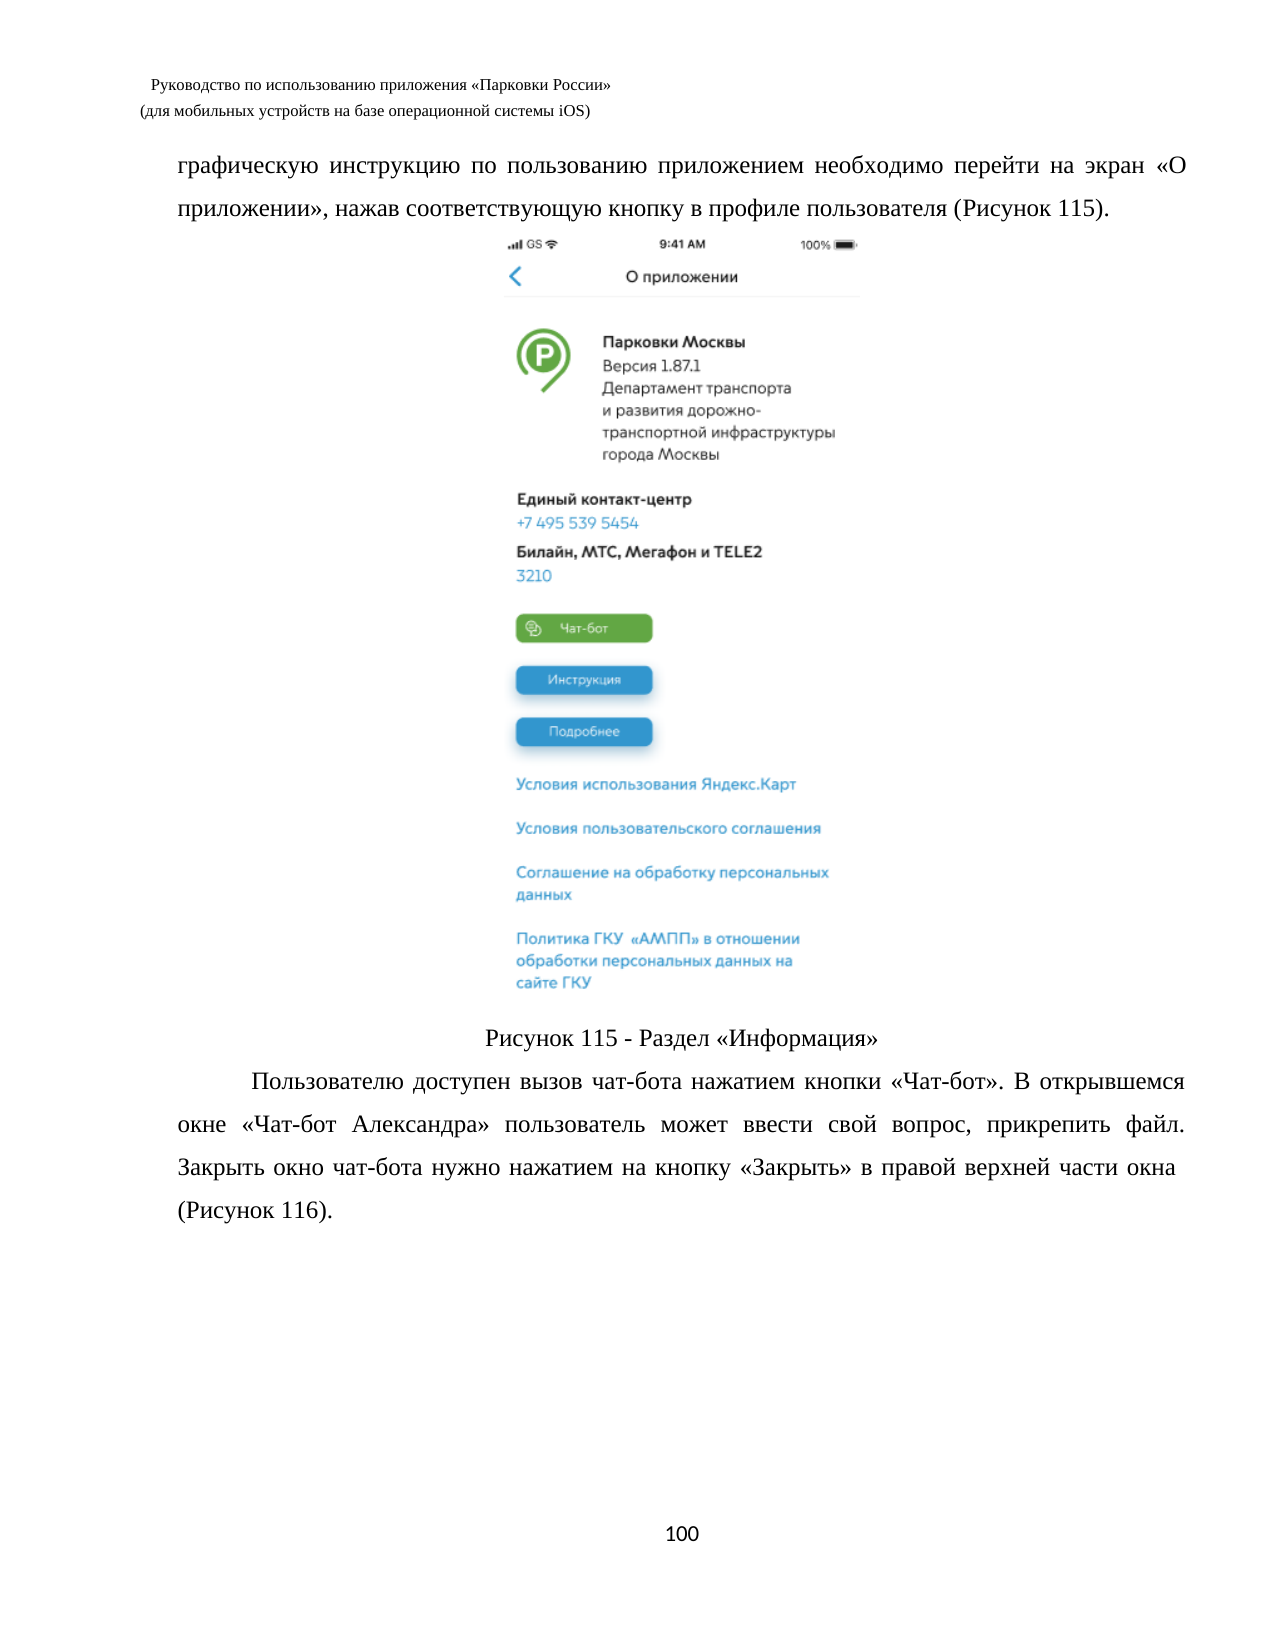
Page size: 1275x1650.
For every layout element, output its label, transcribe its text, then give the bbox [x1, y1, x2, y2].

text Пользователю доступен вызов чат-бота нажатием кнопки «Чат-бот». В открывшемся окне «Чат-бот Александра» пользователь может ввести свой вопрос, прикрепить файл. Закрыть окно чат-бота нужно нажатием на кнопку «Закрыть» в правой верхней части окна (Рисунок 116). [177, 1066, 1186, 1224]
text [177, 150, 1186, 222]
picture [503, 236, 860, 1009]
text Рисунок 115 - Раздел «Информация» [177, 1023, 1186, 1052]
